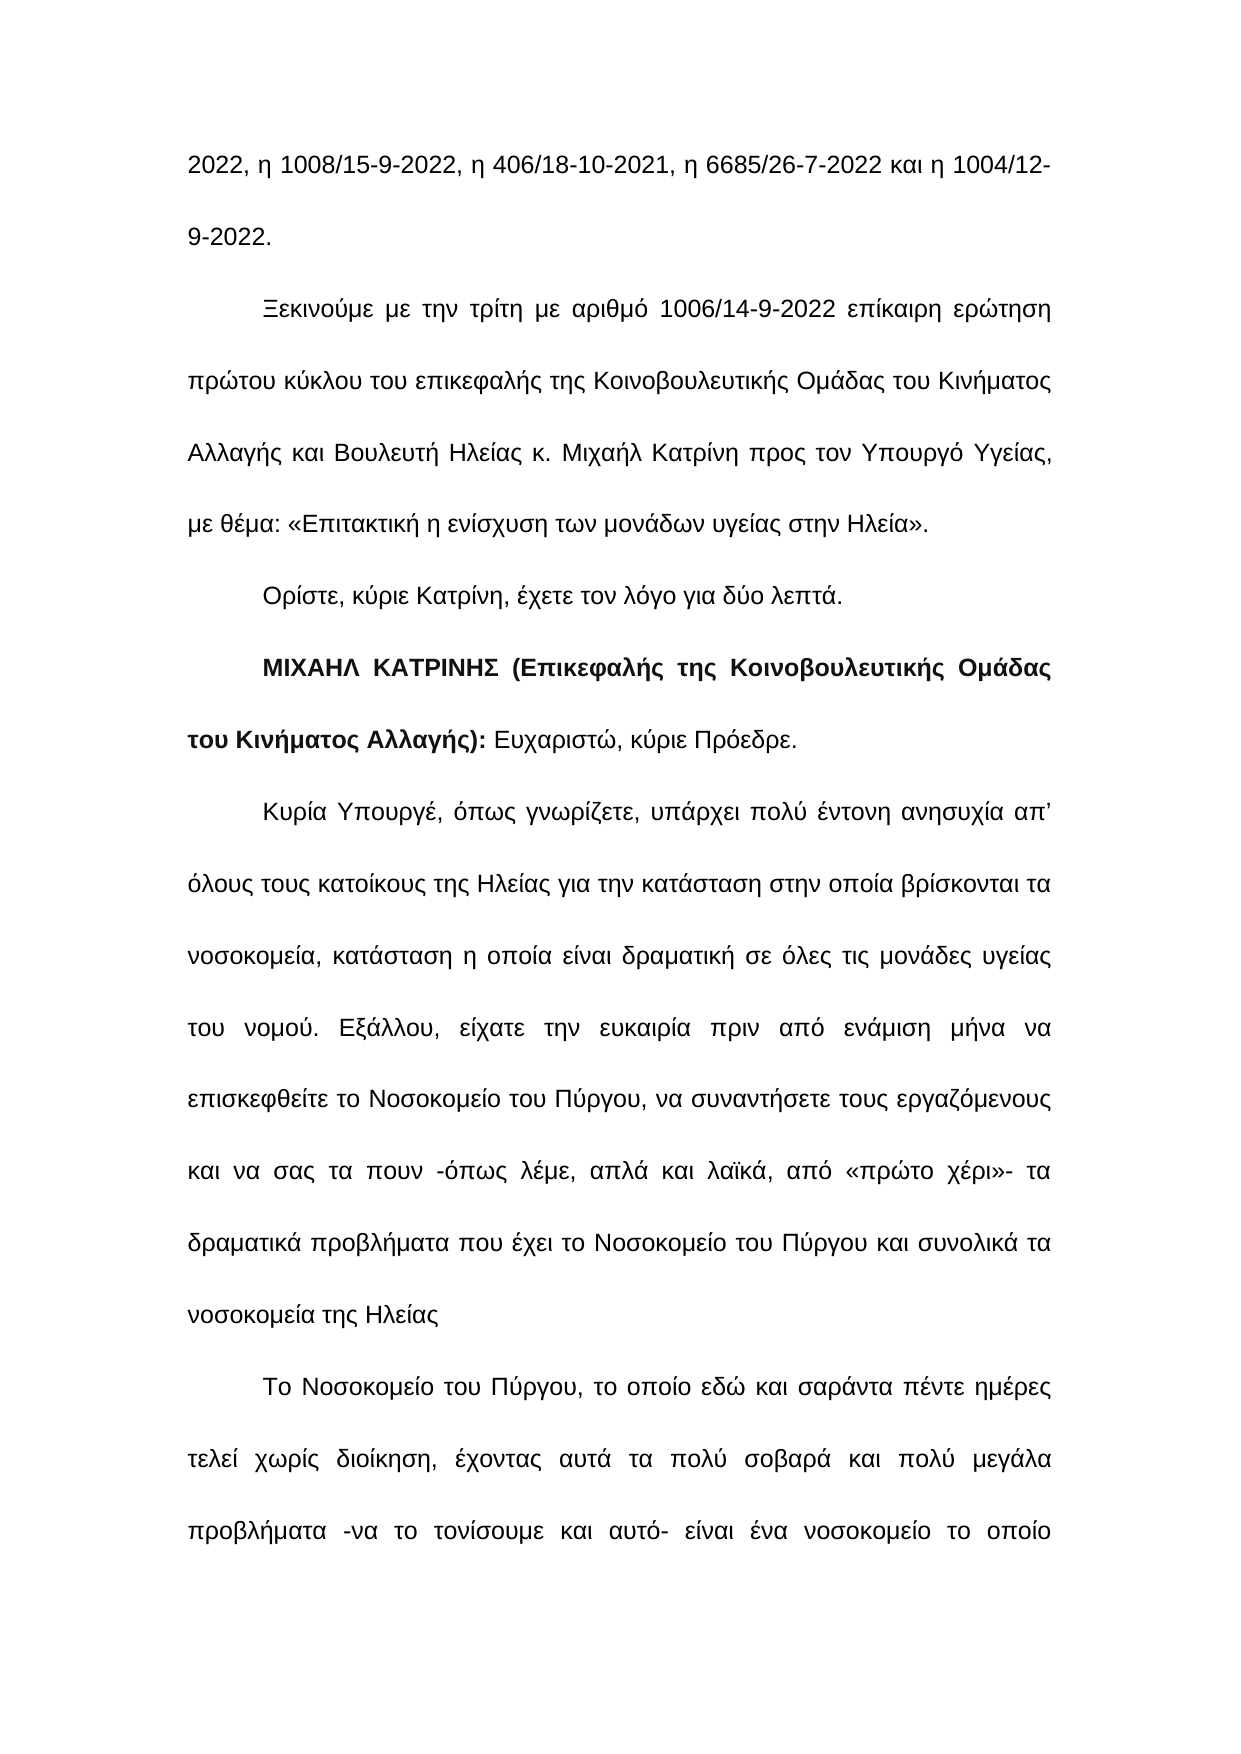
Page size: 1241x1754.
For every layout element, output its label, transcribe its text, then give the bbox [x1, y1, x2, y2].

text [187, 150, 1053, 251]
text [187, 1372, 1053, 1544]
text Ορίστε, κύριε Κατρίνη, έχετε τον λόγο για δύο λεπτά. [187, 581, 1053, 610]
text Ξεκινούμε με την τρίτη με αριθμό 1006/14-9-2022 επίκαιρη ερώτηση πρώτου κύκλου του επικεφαλής της Κοινοβουλευτικής Ομάδας του Κινήματος Αλλαγής και Βουλευτή Ηλείας κ. Μιχαήλ Κατρίνη προς τον Υπουργό Υγείας, με θέμα: «Επιτακτική η ενίσχυση των μονάδων υγείας στην Ηλεία». [187, 294, 1053, 538]
text Κυρία Υπουργέ, όπως γνωρίζετε, υπάρχει πολύ έντονη ανησυχία απ’ όλους τους κατοίκους της Ηλείας για την κατάσταση στην οποία βρίσκονται τα νοσοκομεία, κατάσταση η οποία είναι δραματική σε όλες τις μονάδες υγείας του νομού. Εξάλλου, είχατε την ευκαιρία πριν από ενάμιση μήνα να επισκεφθείτε το Νοσοκομείο του Πύργου, να συναντήσετε τους εργαζόμενους και να σας τα πουν -όπως λέμε, απλά και λαϊκά, από «πρώτο χέρι»- τα δραματικά προβλήματα που έχει το Νοσοκομείο του Πύργου και συνολικά τα νοσοκομεία της Ηλείας [187, 797, 1053, 1329]
text ΜΙΧΑΗΛ ΚΑΤΡΙΝΗΣ (Επικεφαλής της Κοινοβουλευτικής Ομάδας του Κινήματος Αλλαγής): Ευχαριστώ, κύριε Πρόεδρε. [187, 653, 1053, 754]
